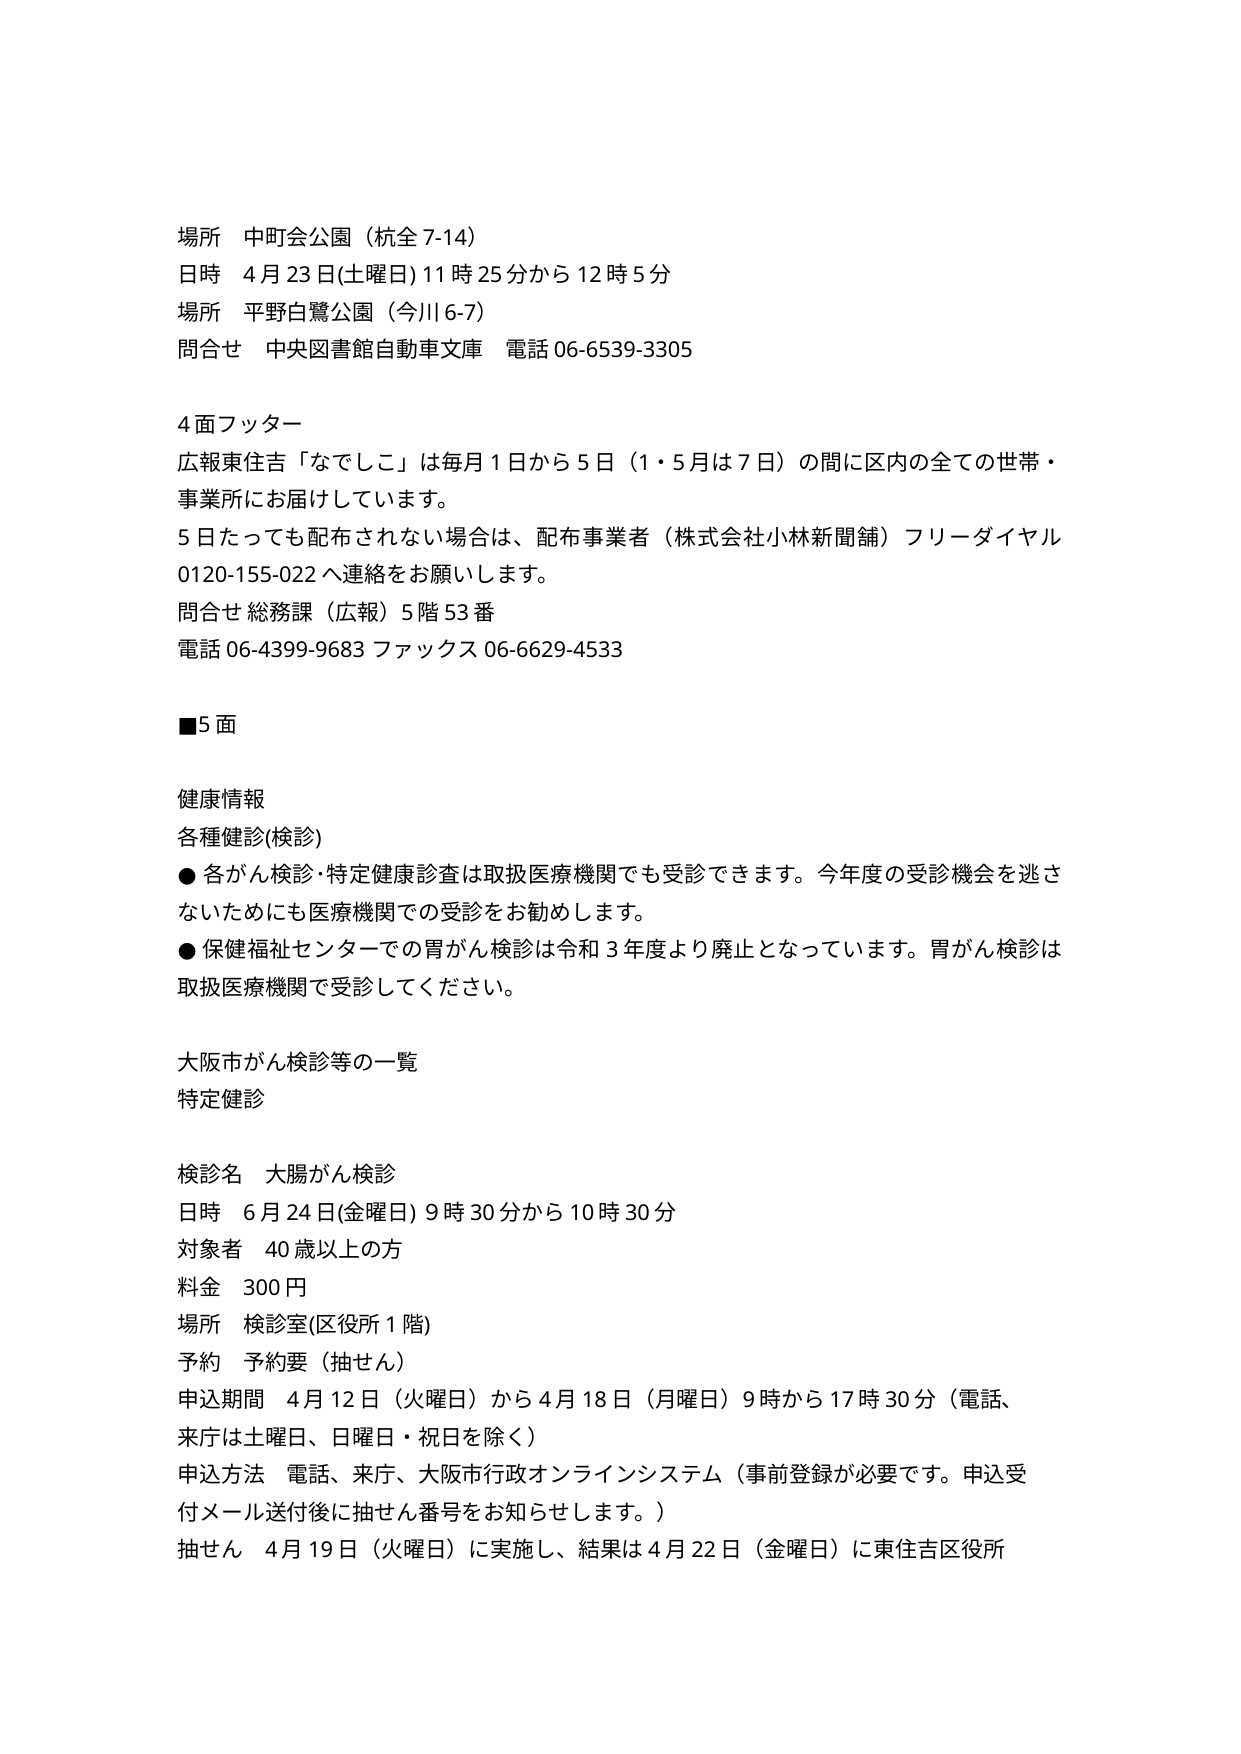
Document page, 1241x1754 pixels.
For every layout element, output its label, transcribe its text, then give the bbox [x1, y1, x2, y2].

text 日時 6月24日(金曜日) ９時30分から10時30分 [177, 1192, 1029, 1229]
text 広報東住吉「なでしこ」は毎月1日から5日（1・5月は7日）の間に区内の全ての世帯・事業所にお届けしています。 [177, 442, 1063, 517]
text 大阪市がん検診等の一覧 [177, 1042, 1029, 1079]
text 場所 検診室(区役所1階) [177, 1304, 1029, 1342]
text ● 保健福祉センターでの胃がん検診は令和3年度より廃止となっています。胃がん検診は取扱医療機関で受診してください。 [177, 929, 1063, 1004]
text ● 各がん検診･特定健康診査は取扱医療機関でも受診できます。今年度の受診機会を逃さないためにも医療機関での受診をお勧めします。 [177, 854, 1063, 929]
text 対象者 40歳以上の方 [177, 1229, 1029, 1267]
text 各種健診(検診) [177, 817, 1029, 854]
text 電話 06-4399-9683 ファックス06-6629-4533 [177, 629, 1063, 667]
text 申込方法 電話、来庁、大阪市行政オンラインシステム（事前登録が必要です。申込受付メール送付後に抽せん番号をお知らせします。） [177, 1454, 1029, 1529]
text 問合せ 総務課（広報）5階53番 [177, 592, 1063, 629]
text 日時 4月23日(土曜日) 11時25分から12時5分 [177, 254, 1029, 292]
text 検診名 大腸がん検診 [177, 1154, 1029, 1192]
text 問合せ 中央図書館自動車文庫 電話06-6539-3305 [177, 329, 1029, 367]
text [177, 1529, 1029, 1567]
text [177, 1379, 1029, 1454]
text 5日たっても配布されない場合は、配布事業者（株式会社小林新聞舗）フリーダイヤル0120-155-022へ連絡をお願いします。 [177, 517, 1063, 592]
text 4面フッター [177, 404, 1063, 442]
text 特定健診 [177, 1079, 1029, 1117]
text ■5面 [177, 704, 1063, 742]
text 場所 平野白鷺公園（今川6-7） [177, 292, 1029, 329]
text 場所 中町会公園（杭全7-14） [177, 217, 1029, 254]
text 予約 予約要（抽せん） [177, 1342, 1029, 1379]
text 健康情報 [177, 779, 1063, 817]
text 料金 300円 [177, 1267, 1029, 1304]
